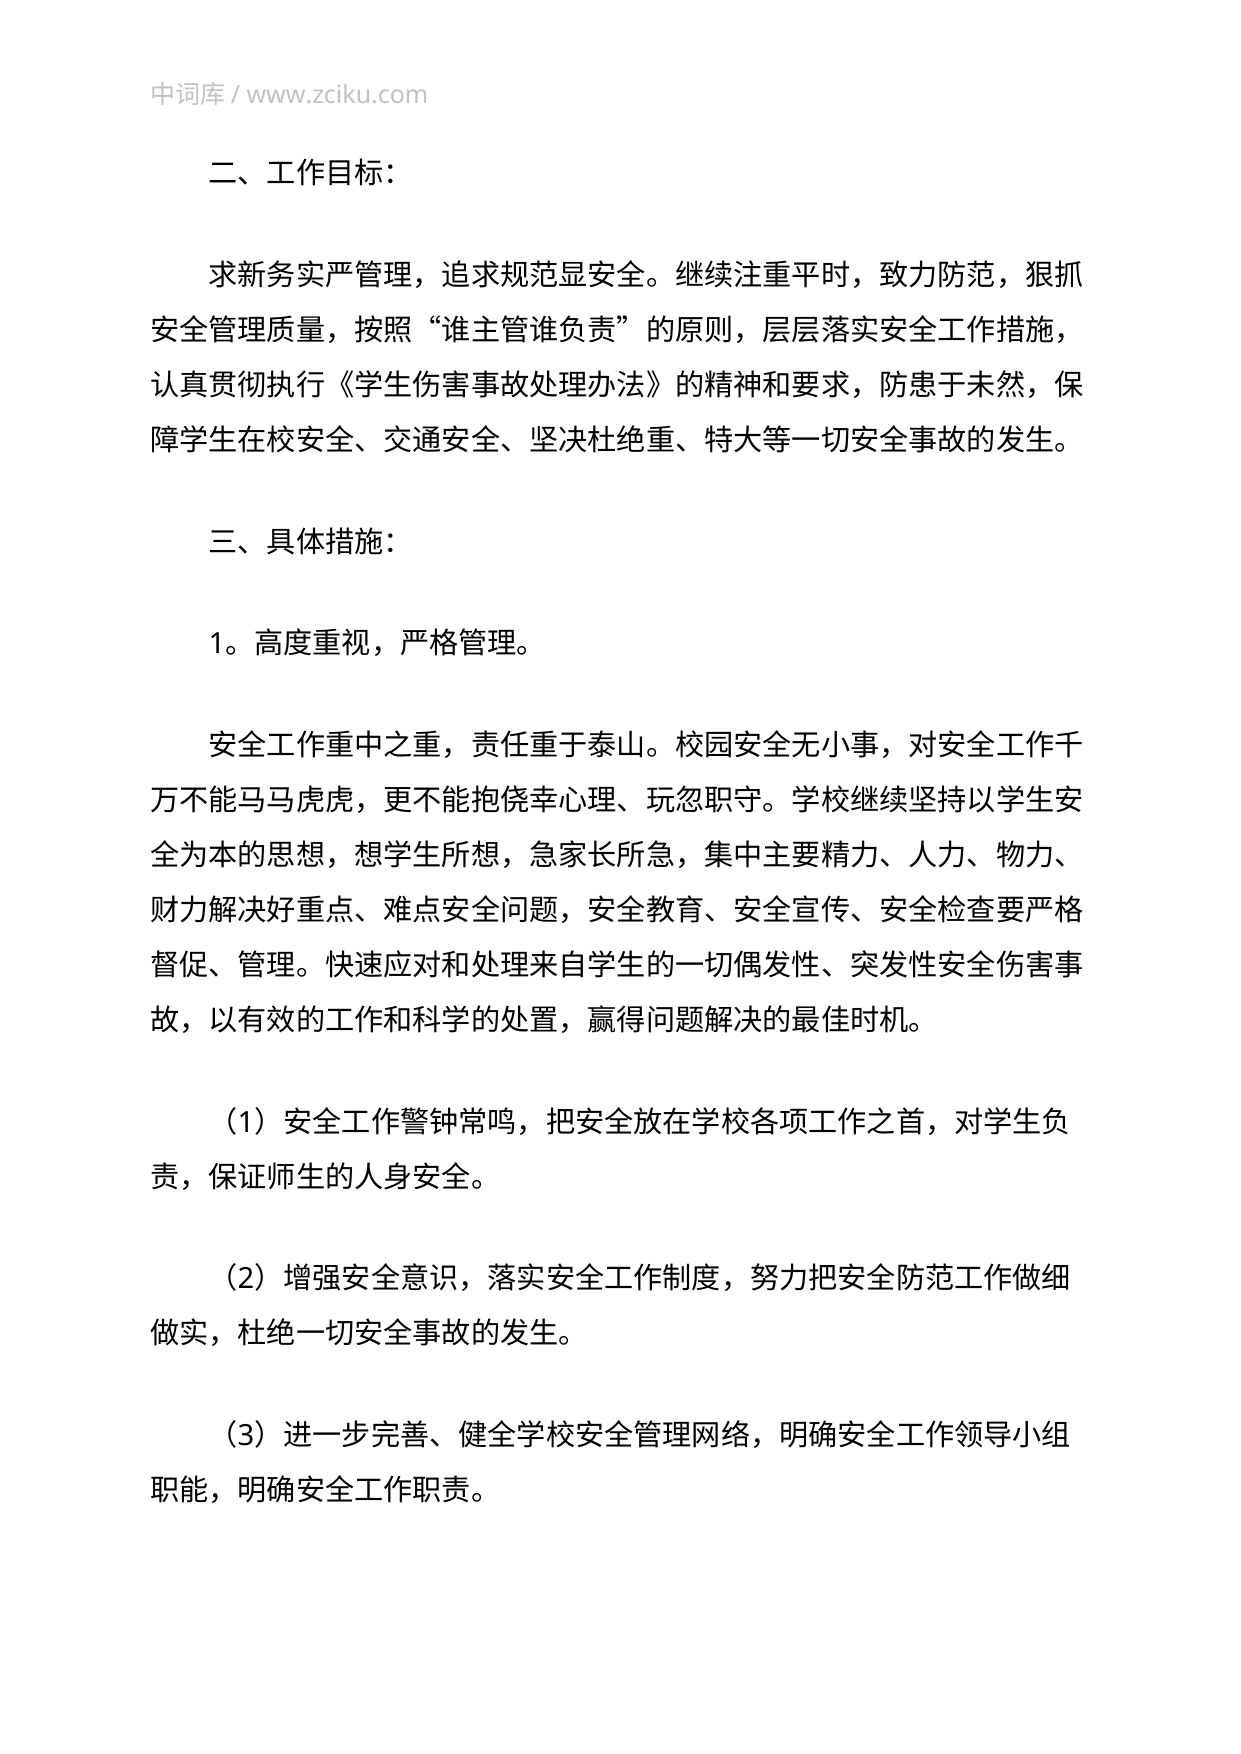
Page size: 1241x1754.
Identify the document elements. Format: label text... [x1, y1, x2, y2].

text 二、工作目标： [150, 150, 1090, 192]
text （3）进一步完善、健全学校安全管理网络，明确安全工作领导小组职能，明确安全工作职责。 [150, 1412, 1090, 1509]
text （1）安全工作警钟常鸣，把安全放在学校各项工作之首，对学生负责，保证师生的人身安全。 [150, 1098, 1090, 1196]
text 1。高度重视，严格管理。 [150, 620, 1090, 662]
text （2）增强安全意识，落实安全工作制度，努力把安全防范工作做细做实，杜绝一切安全事故的发生。 [150, 1255, 1090, 1352]
text 三、具体措施： [150, 518, 1090, 561]
text 安全工作重中之重，责任重于泰山。校园安全无小事，对安全工作千万不能马马虎虎，更不能抱侥幸心理、玩忽职守。学校继续坚持以学生安全为本的思想，想学生所想，急家长所急，集中主要精力、人力、物力、财力解决好重点、难点安全问题，安全教育、安全宣传、安全检查要严格督促、管理。快速应对和处理来自学生的一切偶发性、突发性安全伤害事故，以有效的工作和科学的处置，赢得问题解决的最佳时机。 [150, 722, 1090, 1039]
text 求新务实严管理，追求规范显安全。继续注重平时，致力防范，狠抓安全管理质量，按照“谁主管谁负责”的原则，层层落实安全工作措施，认真贯彻执行《学生伤害事故处理办法》的精神和要求，防患于未然，保障学生在校安全、交通安全、坚决杜绝重、特大等一切安全事故的发生。 [150, 252, 1090, 459]
